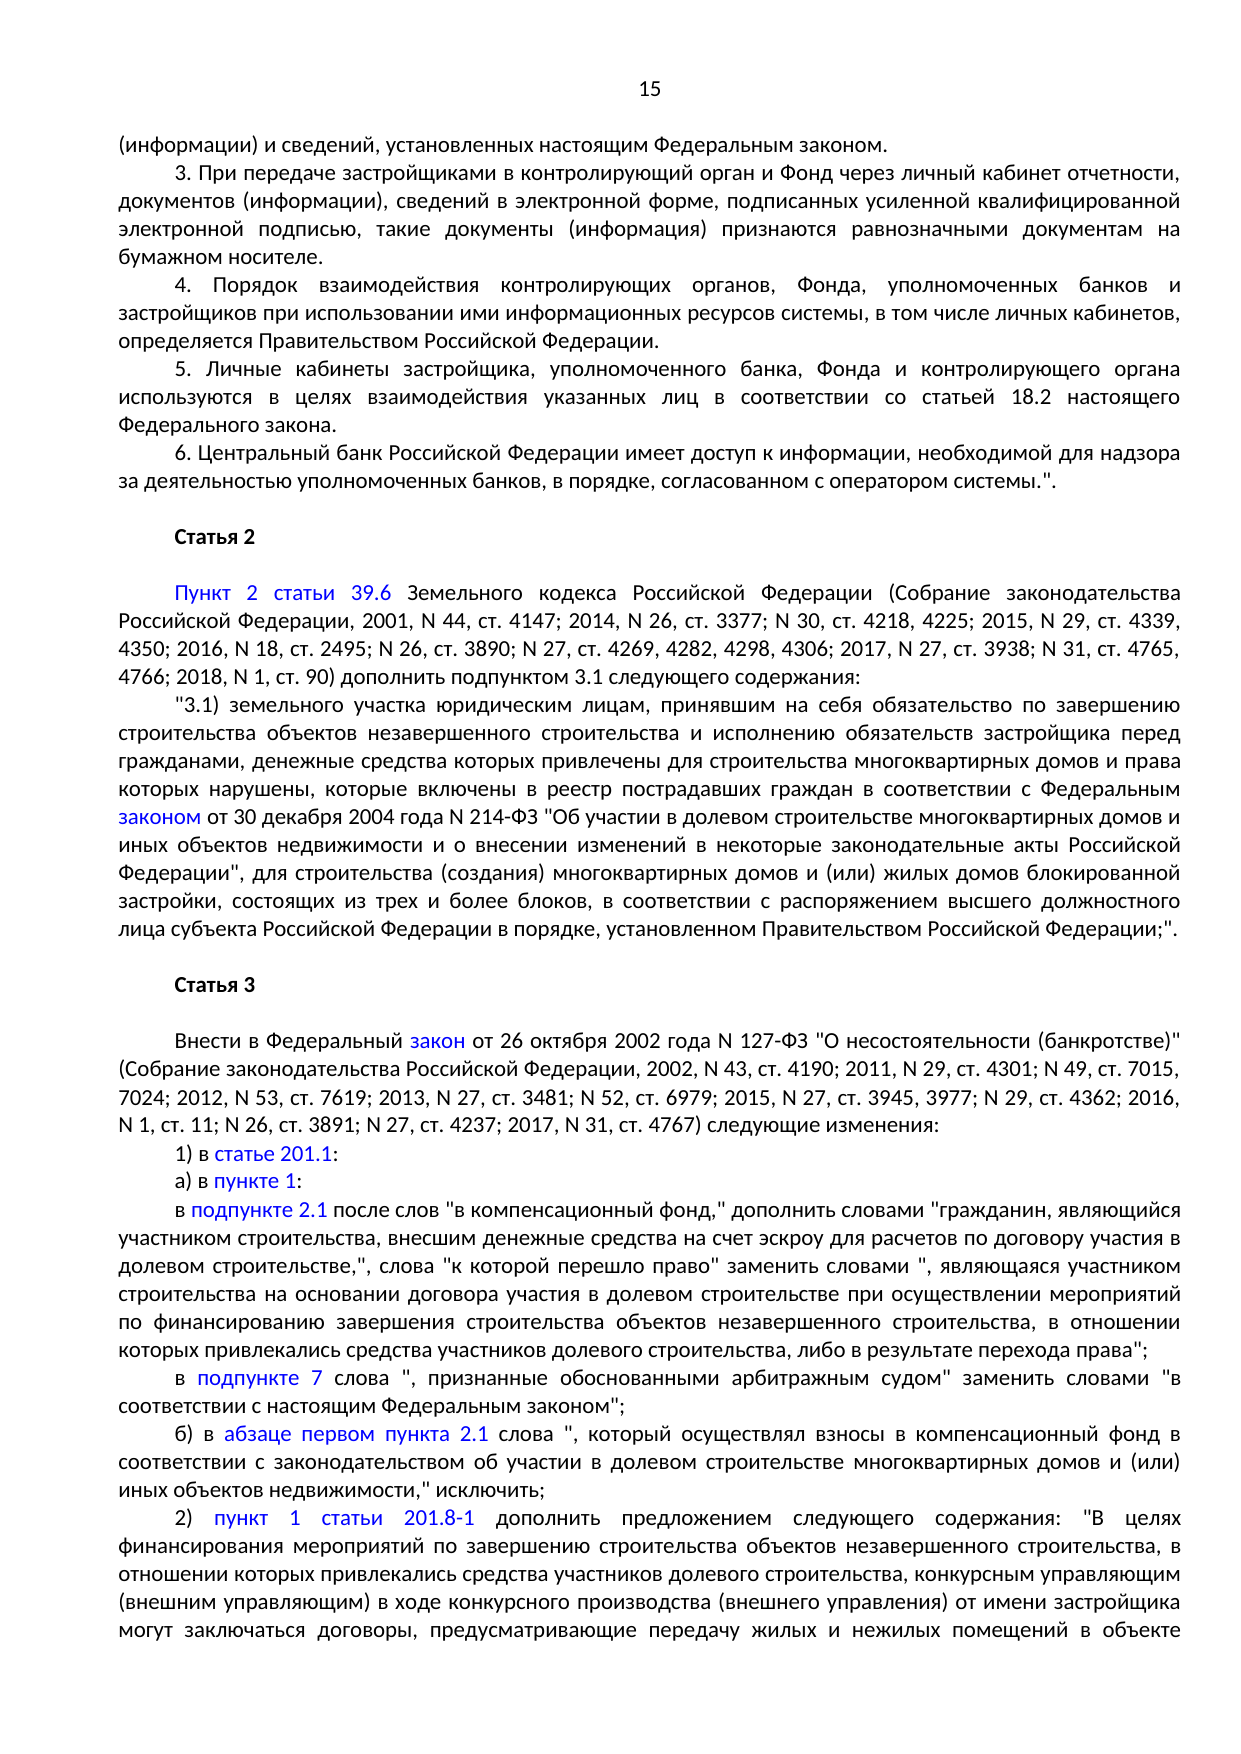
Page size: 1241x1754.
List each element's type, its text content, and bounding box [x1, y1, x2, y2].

text 5. Личные кабинеты застройщика, уполномоченного банка, Фонда и контролирующего органа используются в целях взаимодействия указанных лиц в соответствии со статьей 18.2 настоящего Федерального закона. [118, 354, 1181, 438]
text 3. При передаче застройщиками в контролирующий орган и Фонд через личный кабинет отчетности, документов (информации), сведений в электронной форме, подписанных усиленной квалифицированной электронной подписью, такие документы (информация) признаются равнозначными документам на бумажном носителе. [118, 158, 1181, 270]
text в подпункте 7 слова ", признанные обоснованными арбитражным судом" заменить словами "в соответствии с настоящим Федеральным законом"; [118, 1363, 1181, 1419]
text Пункт 2 статьи 39.6 Земельного кодекса Российской Федерации (Собрание законодательства Российской Федерации, 2001, N 44, ст. 4147; 2014, N 26, ст. 3377; N 30, ст. 4218, 4225; 2015, N 29, ст. 4339, 4350; 2016, N 18, ст. 2495; N 26, ст. 3890; N 27, ст. 4269, 4282, 4298, 4306; 2017, N 27, ст. 3938; N 31, ст. 4765, 4766; 2018, N 1, ст. 90) дополнить подпунктом 3.1 следующего содержания: [118, 578, 1181, 690]
text 1) в статье 201.1: [118, 1139, 1181, 1167]
text 6. Центральный банк Российской Федерации имеет доступ к информации, необходимой для надзора за деятельностью уполномоченных банков, в порядке, согласованном с оператором системы.". [118, 438, 1181, 494]
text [118, 130, 1181, 158]
text "3.1) земельного участка юридическим лицам, принявшим на себя обязательство по завершению строительства объектов незавершенного строительства и исполнению обязательств застройщика перед гражданами, денежные средства которых привлечены для строительства многоквартирных домов и права которых нарушены, которые включены в реестр пострадавших граждан в соответствии с Федеральным законом от 30 декабря 2004 года N 214-ФЗ "Об участии в долевом строительстве многоквартирных домов и иных объектов недвижимости и о внесении изменений в некоторые законодательные акты Российской Федерации", для строительства (создания) многоквартирных домов и (или) жилых домов блокированной застройки, состоящих из трех и более блоков, в соответствии с распоряжением высшего должностного лица субъекта Российской Федерации в порядке, установленном Правительством Российской Федерации;". [118, 690, 1181, 942]
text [118, 1503, 1181, 1643]
text б) в абзаце первом пункта 2.1 слова ", который осуществлял взносы в компенсационный фонд в соответствии с законодательством об участии в долевом строительстве многоквартирных домов и (или) иных объектов недвижимости," исключить; [118, 1419, 1181, 1503]
text а) в пункте 1: [118, 1167, 1181, 1195]
title Статья 2 [118, 522, 1181, 550]
text 4. Порядок взаимодействия контролирующих органов, Фонда, уполномоченных банков и застройщиков при использовании ими информационных ресурсов системы, в том числе личных кабинетов, определяется Правительством Российской Федерации. [118, 270, 1181, 354]
text в подпункте 2.1 после слов "в компенсационный фонд," дополнить словами "гражданин, являющийся участником строительства, внесшим денежные средства на счет эскроу для расчетов по договору участия в долевом строительстве,", слова "к которой перешло право" заменить словами ", являющаяся участником строительства на основании договора участия в долевом строительстве при осуществлении мероприятий по финансированию завершения строительства объектов незавершенного строительства, в отношении которых привлекались средства участников долевого строительства, либо в результате перехода права"; [118, 1195, 1181, 1363]
title Статья 3 [118, 971, 1181, 998]
text Внести в Федеральный закон от 26 октября 2002 года N 127-ФЗ "О несостоятельности (банкротстве)" (Собрание законодательства Российской Федерации, 2002, N 43, ст. 4190; 2011, N 29, ст. 4301; N 49, ст. 7015, 7024; 2012, N 53, ст. 7619; 2013, N 27, ст. 3481; N 52, ст. 6979; 2015, N 27, ст. 3945, 3977; N 29, ст. 4362; 2016, N 1, ст. 11; N 26, ст. 3891; N 27, ст. 4237; 2017, N 31, ст. 4767) следующие изменения: [118, 1027, 1181, 1139]
